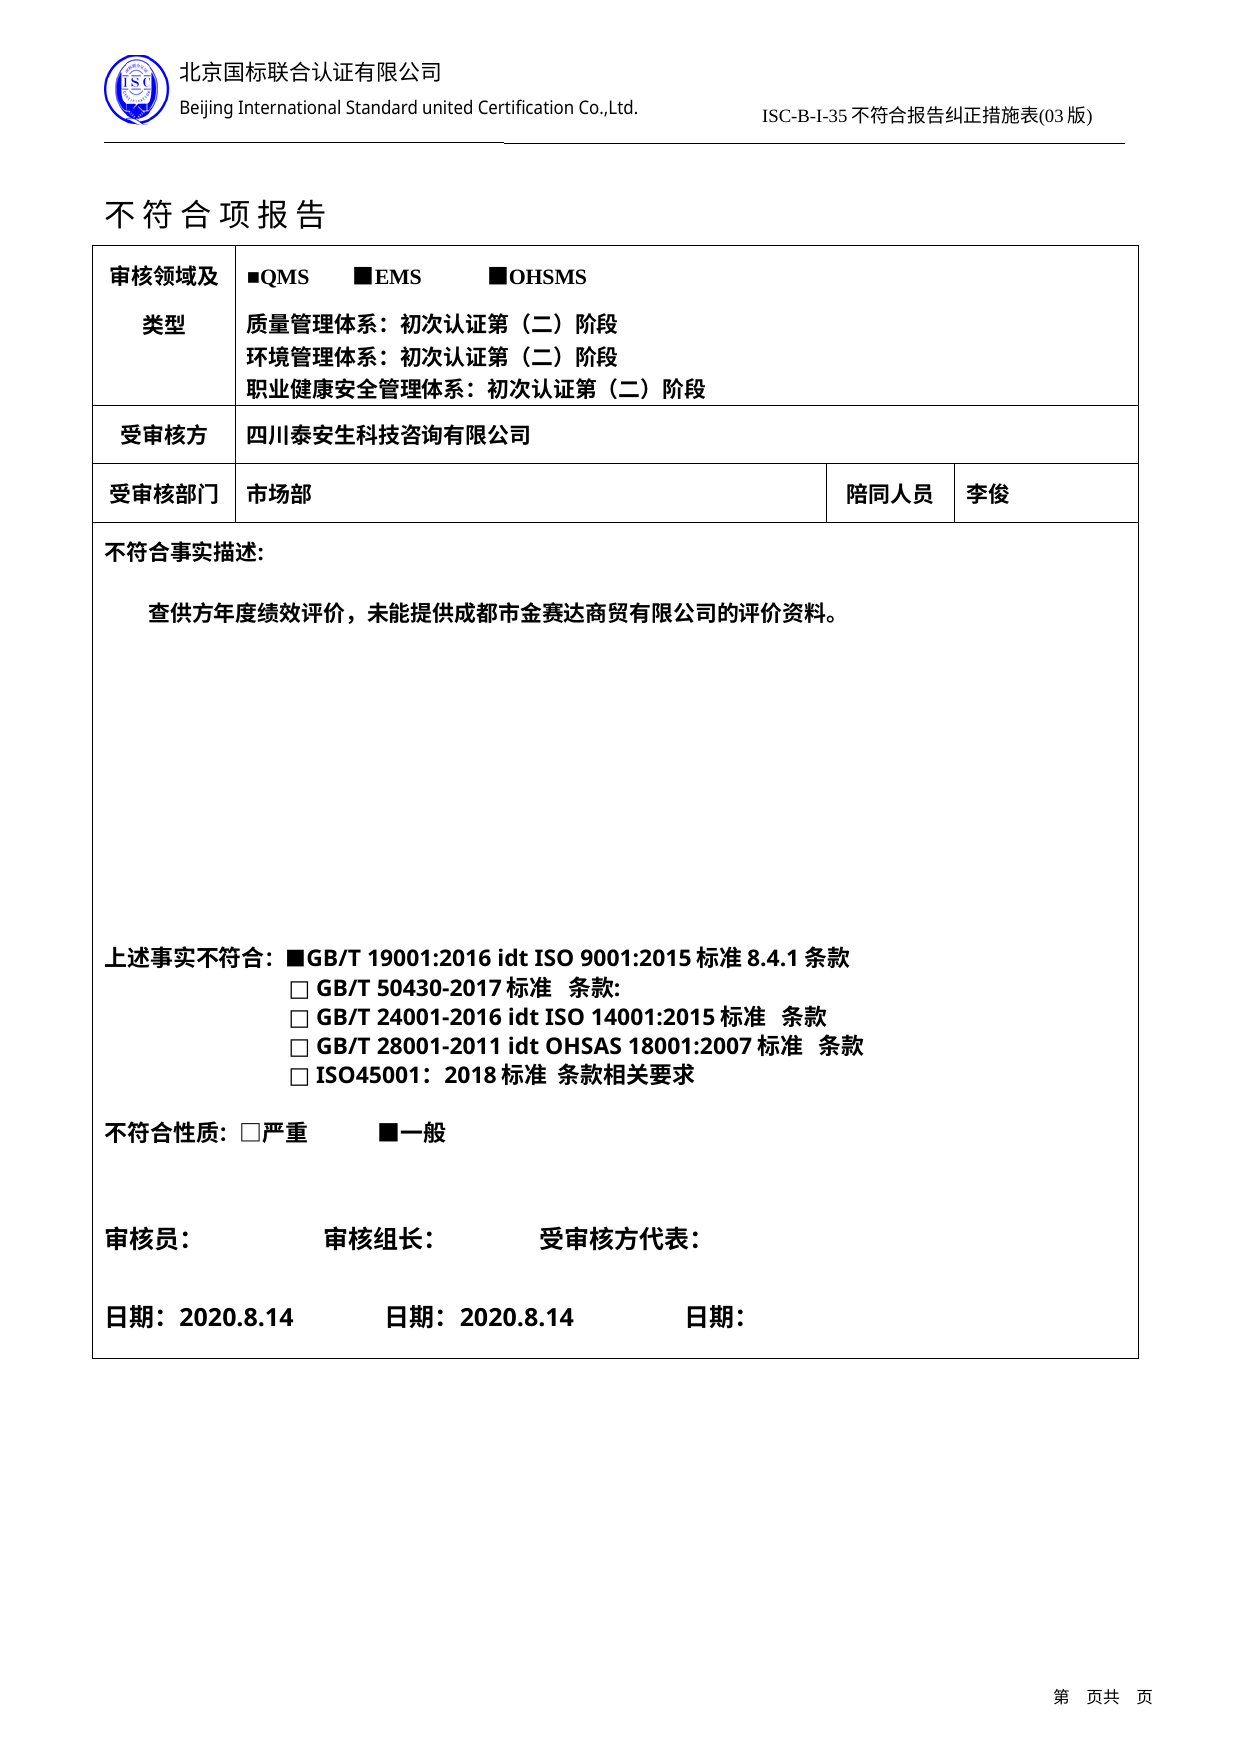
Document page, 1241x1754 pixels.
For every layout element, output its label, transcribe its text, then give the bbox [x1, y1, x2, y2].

table_header ■QMS ■EMS ■OHSMS 质量管理体系：初次认证第（二）阶段 环境管理体系：初次认证第（二）阶段 职业健康安全管理体系：初次认证第（二）阶段 [236, 246, 1138, 404]
table_cell 市场部 [236, 464, 826, 522]
table_cell 受审核方 [93, 406, 235, 463]
table_cell 受审核部门 [93, 464, 235, 522]
table_cell 不符合事实描述: 查供方年度绩效评价，未能提供成都市金赛达商贸有限公司的评价资料。 上述事实不符合：■GB/T 19001:2016 idt ISO 9001:2015标准8.4.1条款 □ GB/T 50430-2017标准 条款: □ GB/T 24001-2016 idt ISO 14001:2015标准 条款 □ GB/T 28001-2011 idt OHSAS 18001:2007标准 条款 □ ISO45001：2018标准 条款相关要求 不符合性质：□严重 ■一般 审核员： 审核组长： 受审核方代表： 日期：2020.8.14 日期：2020.8.14 日期： [93, 523, 1138, 1358]
picture [104, 55, 172, 124]
table_header 审核领域及类型 [93, 246, 235, 404]
text 不 符 合 项 报 告 [104, 180, 1153, 245]
table_cell 李俊 [955, 464, 1138, 522]
table_cell 陪同人员 [827, 464, 954, 522]
table_cell 四川泰安生科技咨询有限公司 [236, 406, 1138, 463]
